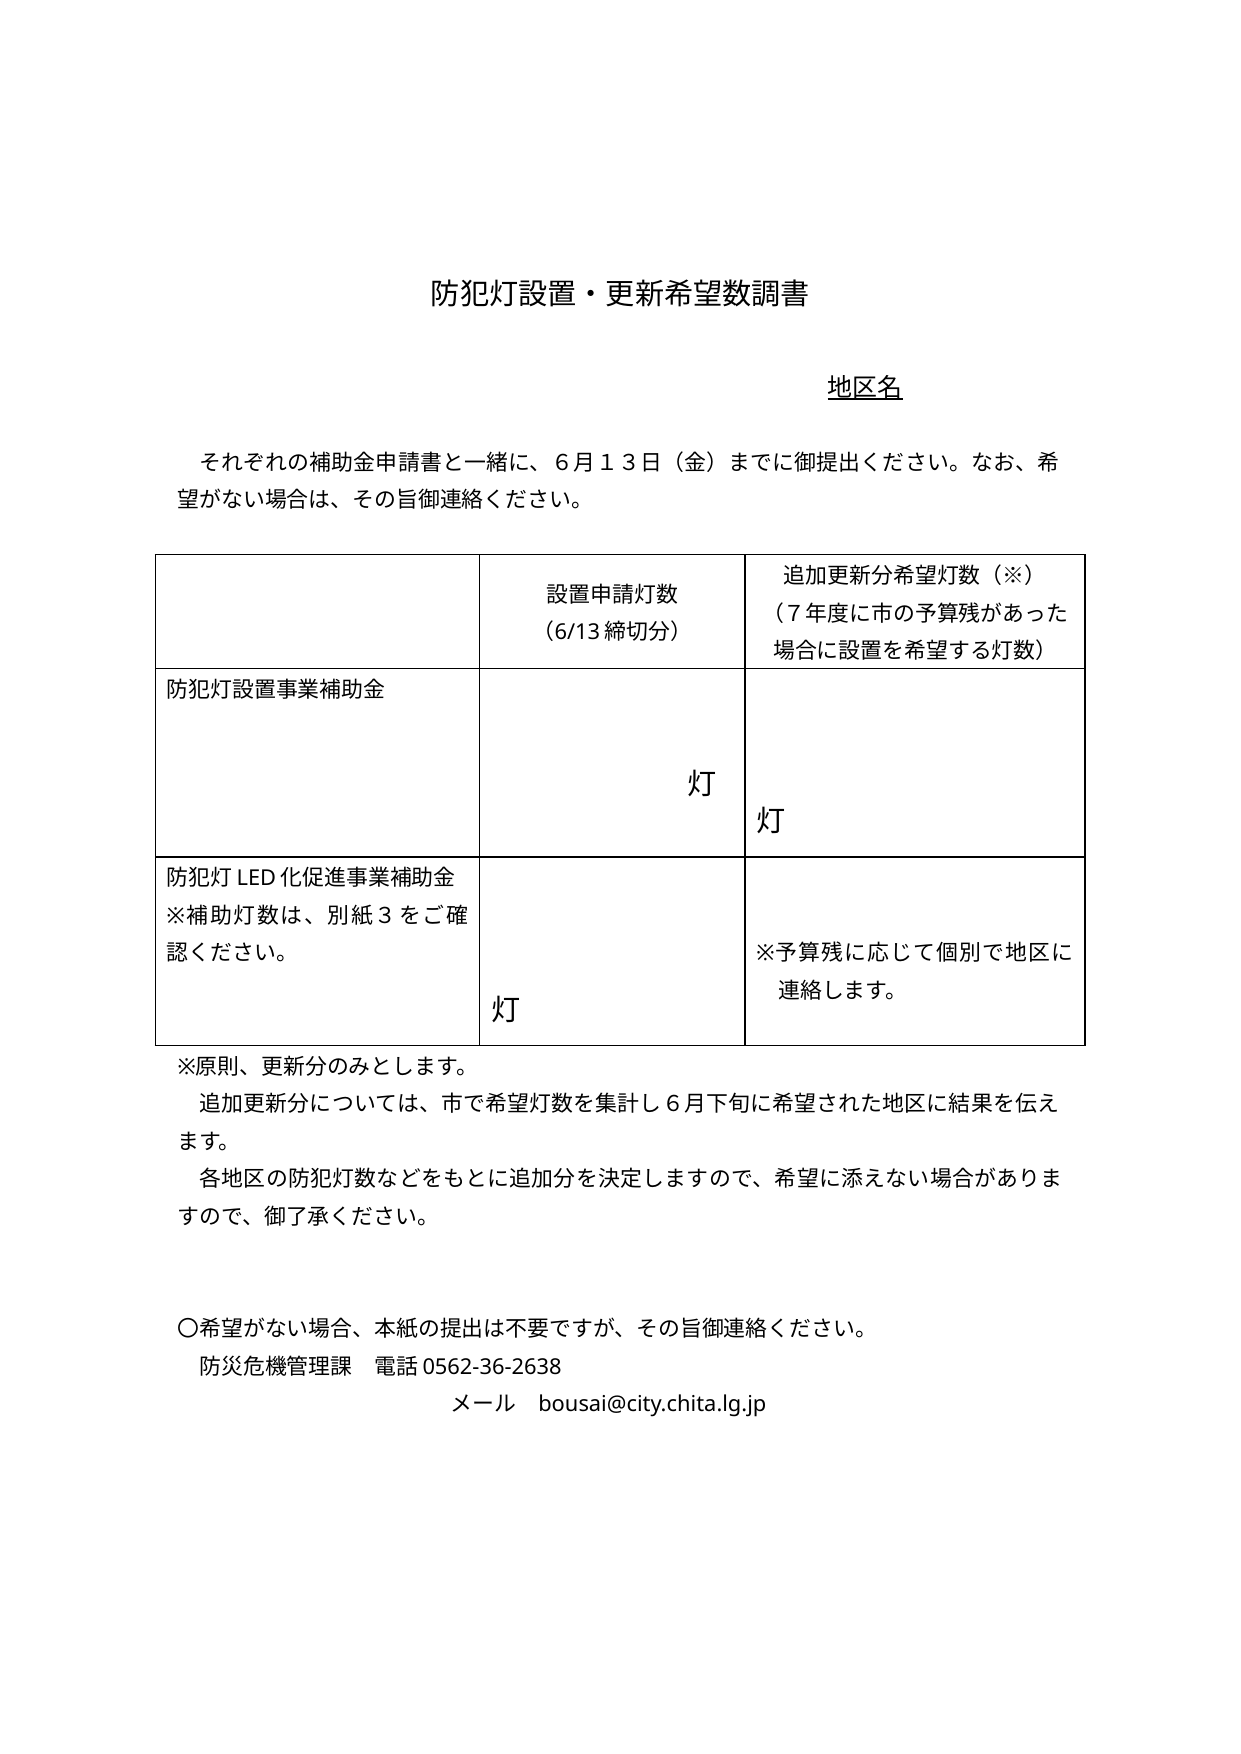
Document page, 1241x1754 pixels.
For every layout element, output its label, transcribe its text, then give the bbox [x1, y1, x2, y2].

text 各地区の防犯灯数などをもとに追加分を決定しますので、希望に添えない場合がありますので、御了承ください。 [177, 1158, 1063, 1233]
table_cell 防犯灯設置事業補助金 [156, 669, 479, 856]
text 追加更新分については、市で希望灯数を集計し６月下旬に希望された地区に結果を伝えます。 [177, 1083, 1063, 1158]
table_cell 灯 [746, 669, 1084, 856]
text 防犯灯設置・更新希望数調書 [177, 254, 1063, 329]
text メール bousai@city.chita.lg.jp [177, 1383, 1063, 1421]
table_header 設置申請灯数 （6/13締切分） [480, 555, 744, 668]
table_cell ※予算残に応じて個別で地区に連絡します。 [746, 858, 1084, 1045]
text 〇希望がない場合、本紙の提出は不要ですが、その旨御連絡ください。 [177, 1308, 1063, 1346]
table_cell 灯 [480, 669, 744, 856]
text それぞれの補助金申請書と一緒に、６月１３日（金）までに御提出ください。なお、希望がない場合は、その旨御連絡ください。 [177, 442, 1063, 517]
text 地区名 [177, 367, 1063, 404]
table_header [156, 555, 479, 668]
table_cell 灯 [480, 858, 744, 1045]
table_header 追加更新分希望灯数（※） （７年度に市の予算残があった場合に設置を希望する灯数） [746, 555, 1084, 668]
text 防災危機管理課 電話0562-36-2638 [177, 1346, 1063, 1383]
table_cell 防犯灯LED化促進事業補助金 ※補助灯数は、別紙３をご確認ください。 [156, 858, 479, 1045]
text ※原則、更新分のみとします。 [177, 1046, 1063, 1083]
